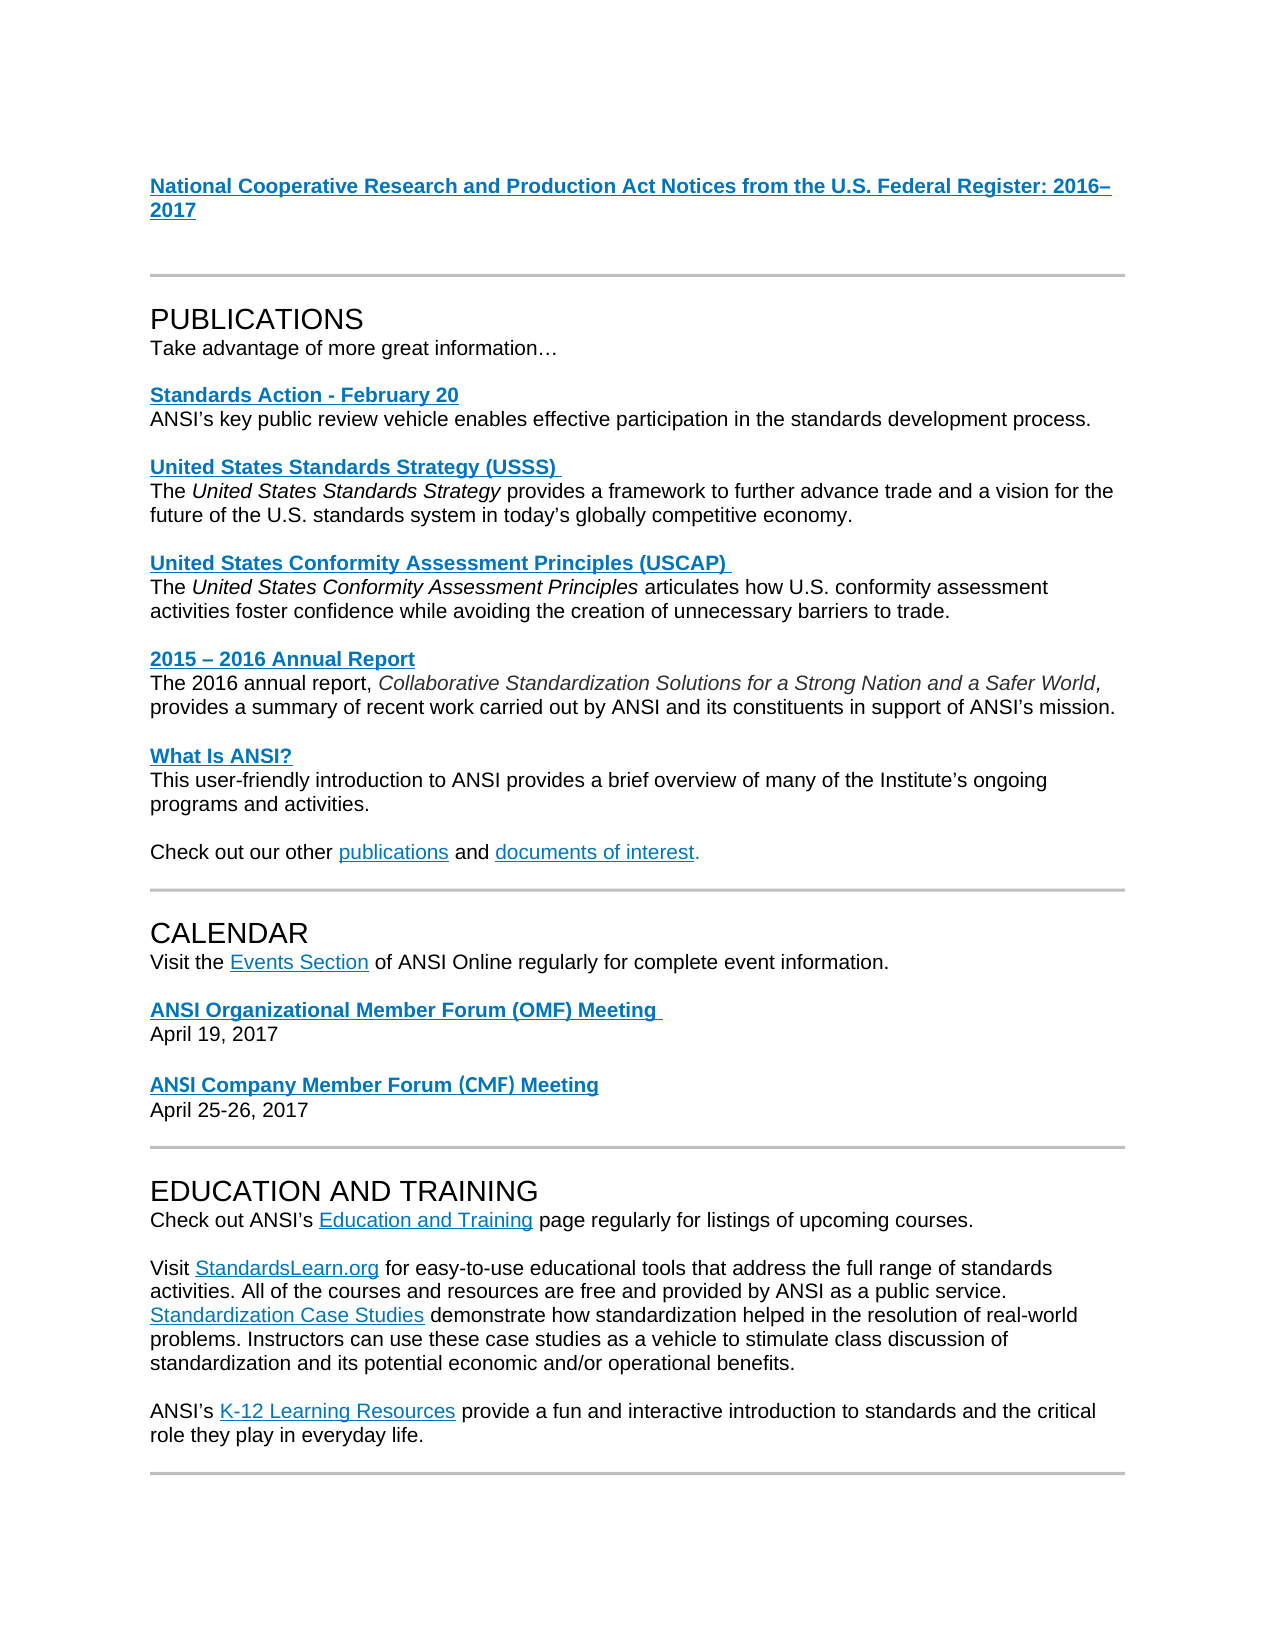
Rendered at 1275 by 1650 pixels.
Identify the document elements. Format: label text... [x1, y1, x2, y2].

text CALENDAR [150, 917, 1125, 950]
text United States Conformity Assessment Principles (USCAP) The United States Conformity Assessment Principles articulates how U.S. conformity assessment activities foster confidence while avoiding the creation of unnecessary barriers to trade. [150, 551, 1125, 623]
text Standards Action - February 20 [150, 383, 1125, 407]
text 2015 – 2016 Annual Report The 2016 annual report, Collaborative Standardization Solutions for a Strong Nation and a Safer World, provides a summary of recent work carried out by ANSI and its constituents in support of ANSI’s mission. [150, 647, 1125, 719]
text Visit the Events Section of ANSI Online regularly for complete event information. [150, 950, 1125, 974]
text ANSI’s key public review vehicle enables effective participation in the standards development process. [150, 407, 1125, 431]
text April 19, 2017 [150, 1022, 1125, 1046]
text Standardization Case Studies demonstrate how standardization helped in the resolution of real-world problems. Instructors can use these case studies as a vehicle to stimulate class discussion of standardization and its potential economic and/or operational benefits. [150, 1303, 1125, 1375]
text ANSI Company Member Forum (CMF) Meeting [150, 1070, 1125, 1098]
text National Cooperative Research and Production Act Notices from the U.S. Federal Register: 2016–2017 [150, 174, 1125, 222]
text ANSI’s K-12 Learning Resources provide a fun and interactive introduction to standards and the critical role they play in everyday life. [150, 1399, 1125, 1447]
text Visit StandardsLearn.org for easy-to-use educational tools that address the full range of standards activities. All of the courses and resources are free and provided by ANSI as a public service. [150, 1255, 1125, 1303]
text What Is ANSI? This user-friendly introduction to ANSI provides a brief overview of many of the Institute’s ongoing programs and activities. Check out our other publications and documents of interest. [150, 744, 1125, 863]
text EDUCATION AND TRAINING [150, 1174, 1125, 1207]
text Check out ANSI’s Education and Training page regularly for listings of upcoming courses. [150, 1207, 1125, 1231]
text ANSI Organizational Member Forum (OMF) Meeting [150, 998, 1125, 1022]
text April 25-26, 2017 [150, 1098, 1125, 1122]
text PUBLICATIONS [150, 302, 1125, 335]
text United States Standards Strategy (USSS) The United States Standards Strategy provides a framework to further advance trade and a vision for the future of the U.S. standards system in today’s globally competitive economy. [150, 455, 1125, 527]
text Take advantage of more great information… [150, 335, 1125, 359]
